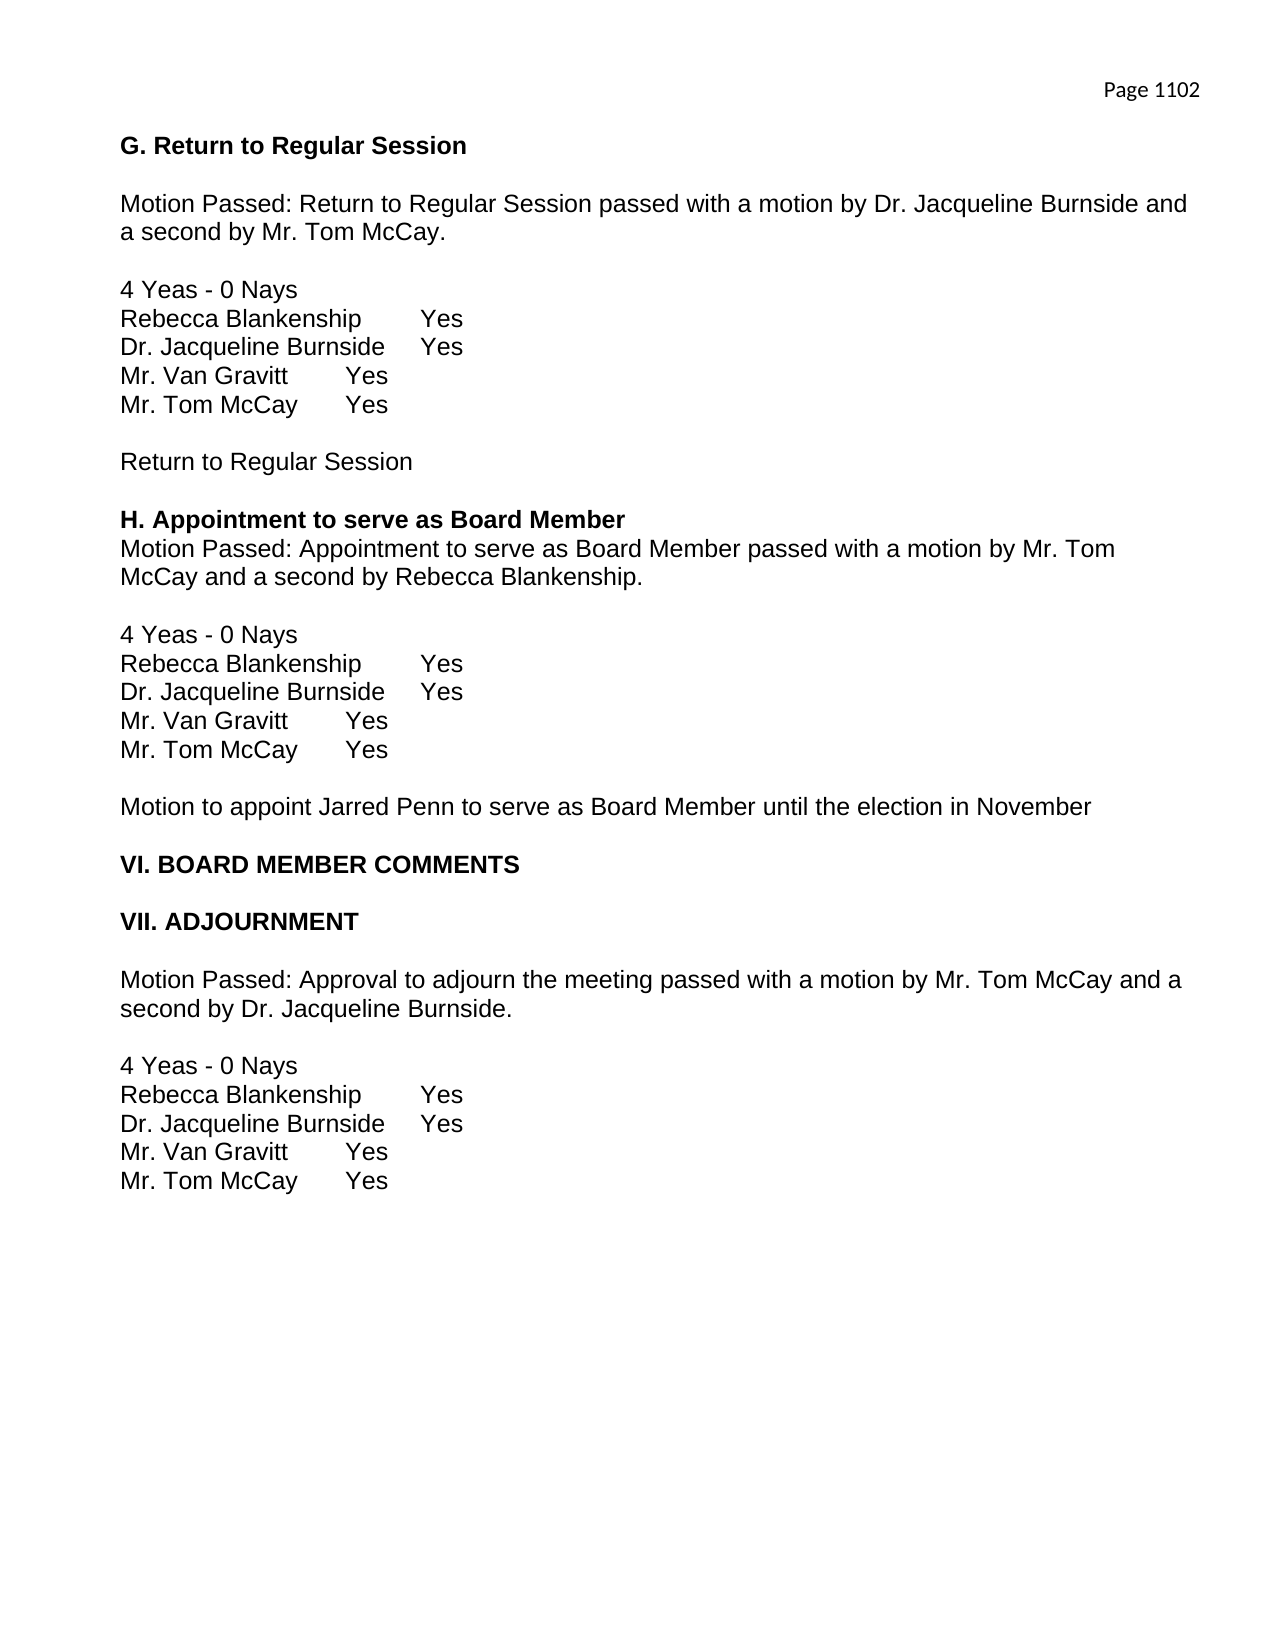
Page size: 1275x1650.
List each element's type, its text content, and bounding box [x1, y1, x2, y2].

text Motion to appoint Jarred Penn to serve as Board Member until the election in November [120, 792, 1200, 821]
text H. Appointment to serve as Board Member [120, 505, 1200, 533]
text Dr. Jacqueline Burnside Yes [120, 1108, 1200, 1137]
text VI. BOARD MEMBER COMMENTS [120, 850, 1200, 878]
text Rebecca Blankenship Yes [120, 648, 1200, 677]
text G. Return to Regular Session [120, 131, 1200, 160]
text Dr. Jacqueline Burnside Yes [120, 332, 1200, 361]
text Return to Regular Session [120, 447, 1200, 476]
text Dr. Jacqueline Burnside Yes [120, 677, 1200, 706]
text Mr. Tom McCay Yes [120, 390, 1200, 418]
text Rebecca Blankenship Yes [120, 1080, 1200, 1108]
text Mr. Van Gravitt Yes [120, 1137, 1200, 1166]
text Rebecca Blankenship Yes [120, 303, 1200, 332]
text Mr. Van Gravitt Yes [120, 361, 1200, 390]
text Mr. Van Gravitt Yes [120, 706, 1200, 735]
text 4 Yeas - 0 Nays [120, 1051, 1200, 1080]
text Mr. Tom McCay Yes [120, 735, 1200, 763]
text Motion Passed: Approval to adjourn the meeting passed with a motion by Mr. Tom McCay and a second by Dr. Jacqueline Burnside. [120, 965, 1200, 1022]
text Motion Passed: Return to Regular Session passed with a motion by Dr. Jacqueline Burnside and a second by Mr. Tom McCay. [120, 188, 1200, 246]
text 4 Yeas - 0 Nays [120, 620, 1200, 648]
text Motion Passed: Appointment to serve as Board Member passed with a motion by Mr. Tom McCay and a second by Rebecca Blankenship. [120, 533, 1200, 591]
text VII. ADJOURNMENT [120, 907, 1200, 936]
text Mr. Tom McCay Yes [120, 1166, 1200, 1195]
text 4 Yeas - 0 Nays [120, 275, 1200, 303]
